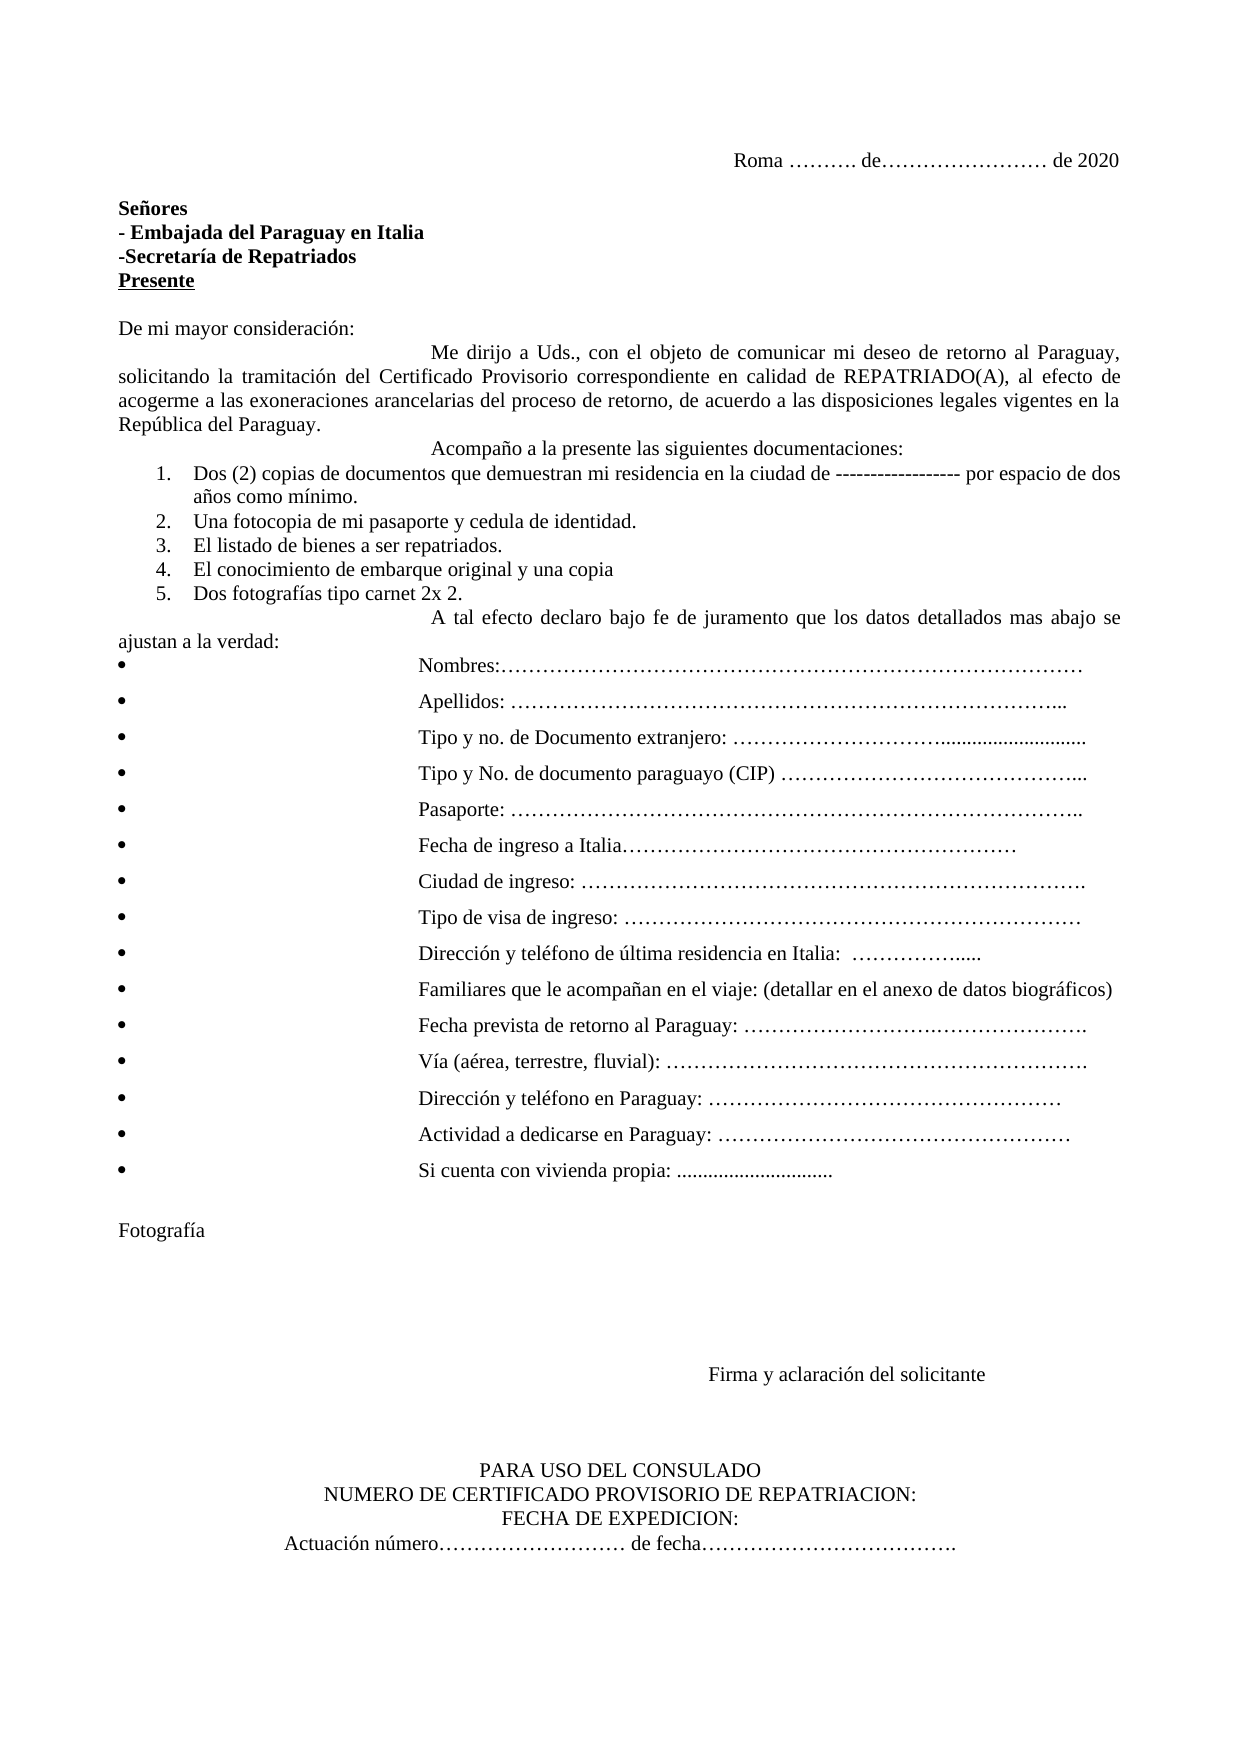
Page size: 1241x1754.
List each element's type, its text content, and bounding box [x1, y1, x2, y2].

list Ciudad de ingreso: ………………………………………………………………. [118, 869, 1122, 893]
list El conocimiento de embarque original y una copia [156, 557, 1122, 581]
text Actuación número……………………… de fecha………………………………. [118, 1530, 1122, 1554]
text Presente [118, 268, 1122, 292]
text Me dirijo a Uds., con el objeto de comunicar mi deseo de retorno al Paraguay, solicitando la tramitación del Certificado Provisorio correspondiente en calidad de REPATRIADO(A), al efecto de acogerme a las exoneraciones arancelarias del proceso de retorno, de acuerdo a las disposiciones legales vigentes en del Paraguay. [118, 340, 1122, 436]
text NUMERO DE CERTIFICADO PROVISORIO DE REPATRIACION: [118, 1482, 1122, 1506]
text -Secretaría de Repatriados [118, 244, 1122, 268]
list Una fotocopia de mi pasaporte y cedula de identidad. [156, 508, 1122, 533]
list Pasaporte: ……………………………………………………………………….. [118, 797, 1122, 821]
list Si cuenta con vivienda propia: .............................. [118, 1157, 1122, 1182]
text FECHA DE EXPEDICION: [118, 1506, 1122, 1530]
list Dos (2) copias de documentos que demuestran mi residencia en la ciudad de ------------------ por espacio de dos años como mínimo. [156, 460, 1122, 508]
text Señores [118, 196, 1122, 220]
list Familiares que le acompañan en el viaje: (detallar en el anexo de datos biográficos) [118, 977, 1122, 1001]
list Fecha prevista de retorno al Paraguay: ……………………….…………………. [118, 1013, 1122, 1037]
list Apellidos: ……………………………………………………………………... [118, 689, 1122, 713]
list Dirección y teléfono en Paraguay: …………………………………………… [118, 1085, 1122, 1109]
list Nombres:………………………………………………………………………… [118, 653, 1122, 677]
text PARA USO DEL CONSULADO [118, 1458, 1122, 1482]
list Actividad a dedicarse en Paraguay: …………………………………………… [118, 1121, 1122, 1146]
text - Embajada del Paraguay en Italia [118, 220, 1122, 244]
list Tipo y No. de documento paraguayo (CIP) ……………………………………... [118, 761, 1122, 785]
list Fecha de ingreso a Italia………………………………………………… [118, 833, 1122, 857]
list El listado de bienes a ser repatriados. [156, 533, 1122, 557]
list Vía (aérea, terrestre, fluvial): ……………………………………………………. [118, 1049, 1122, 1073]
list Tipo y no. de Documento extranjero: …………………………............................ [118, 725, 1122, 749]
text Acompaño a la presente las siguientes documentaciones: [118, 436, 1122, 460]
text A tal efecto declaro bajo fe de juramento que los datos detallados mas abajo se ajustan a la verdad: [118, 605, 1122, 653]
text Roma ………. de…………………… de 2020 [561, 148, 1122, 172]
text Fotografía [118, 1218, 1122, 1242]
list Dos fotografías tipo carnet 2x 2. [156, 581, 1122, 605]
text Firma y aclaración del solicitante [634, 1362, 1122, 1386]
text De mi mayor consideración: [118, 316, 1122, 340]
list Tipo de visa de ingreso: ………………………………………………………… [118, 905, 1122, 929]
list Dirección y teléfono de última residencia en Italia: ……………..... [118, 941, 1122, 965]
